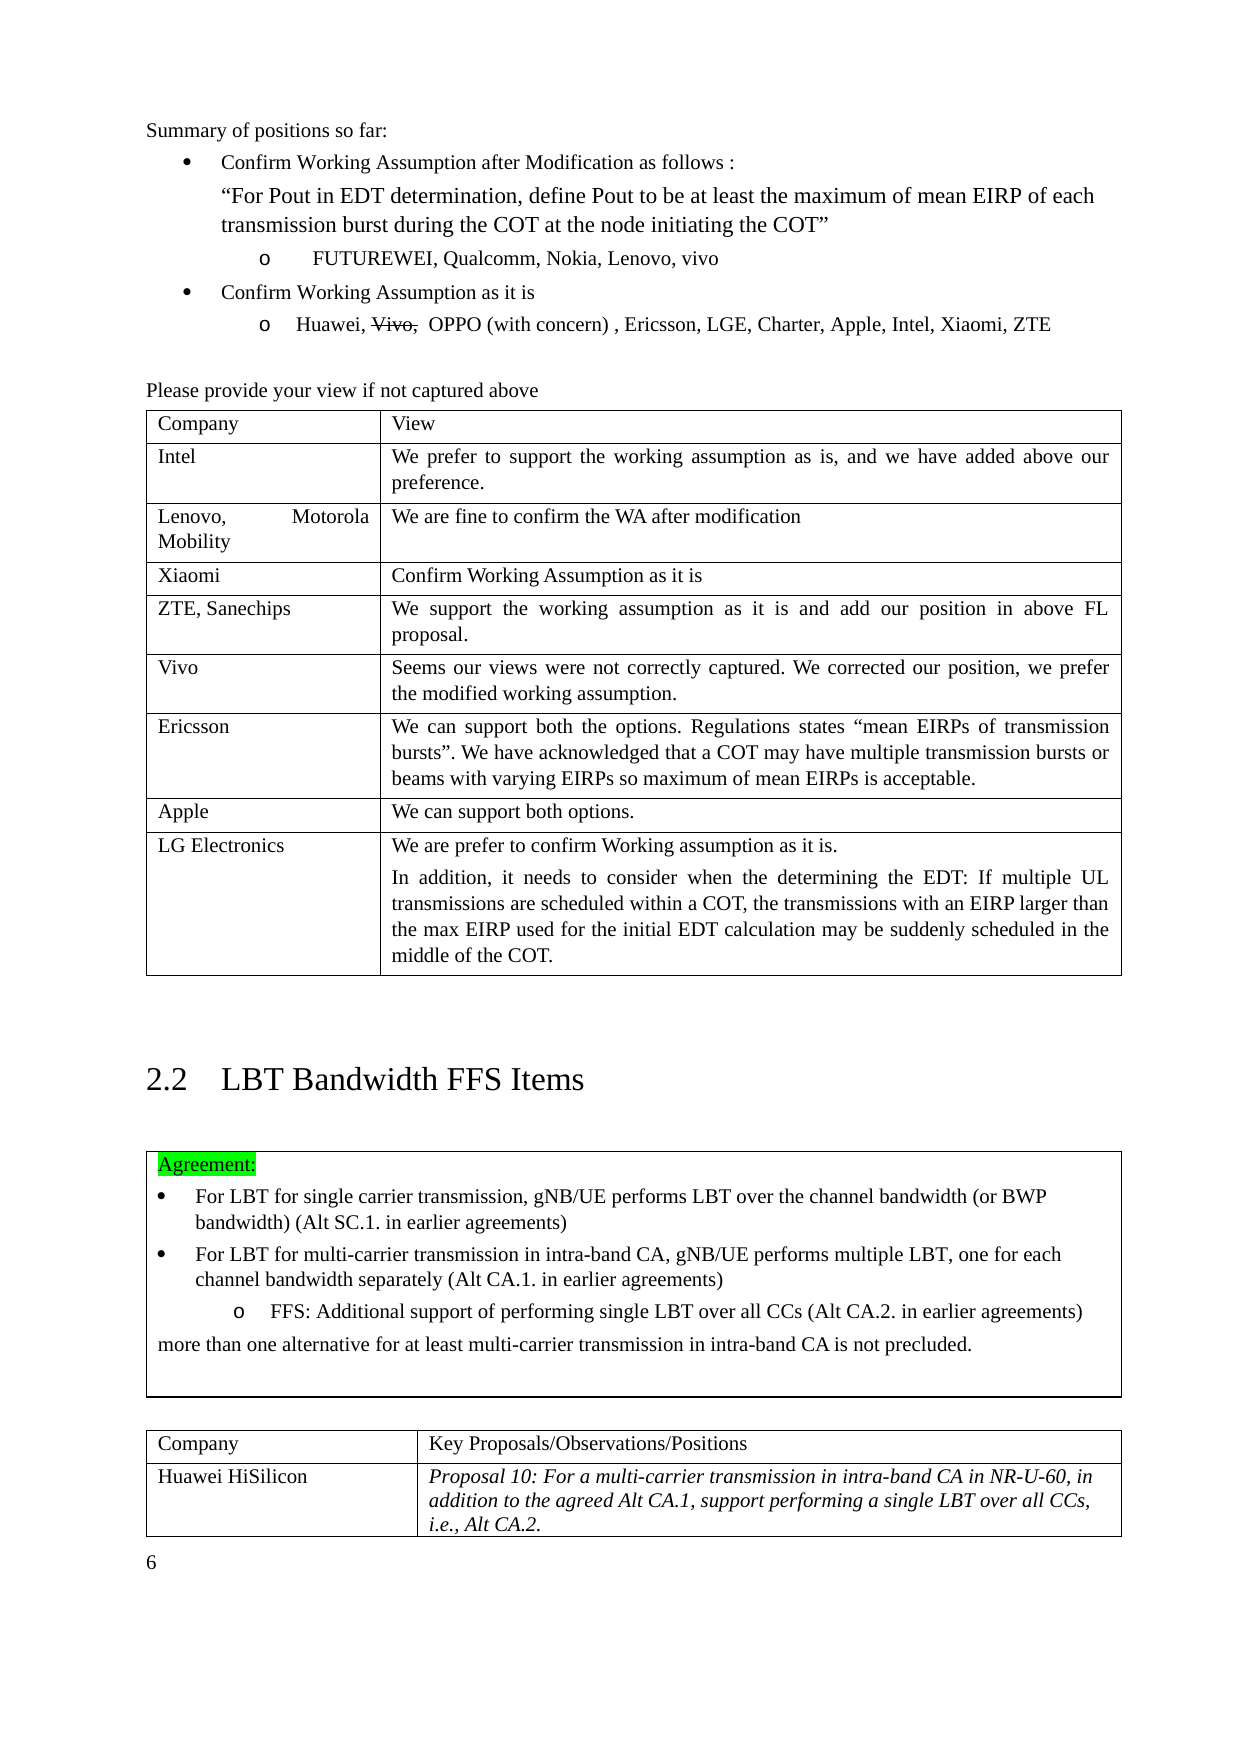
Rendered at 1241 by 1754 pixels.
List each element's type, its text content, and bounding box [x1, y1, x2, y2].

table_cell Proposal 10: For a multi-carrier transmission in intra-band CA in NR-U-60, in addition to the agreed Alt CA.1, support performing a single LBT over all CCs, i.e., Alt CA.2. [418, 1464, 1121, 1536]
table_header View [381, 411, 1121, 443]
text Please provide your view if not captured above [146, 378, 1122, 402]
table_cell Vivo [147, 655, 380, 713]
table_header Key Proposals/Observations/Positions [418, 1431, 1121, 1463]
table_cell We are fine to confirm the WA after modification [381, 504, 1121, 562]
table_cell We support the working assumption as it is and add our position in above FL proposal. [381, 596, 1121, 654]
table_cell We can support both the options. Regulations states “mean EIRPs of transmission bursts”. We have acknowledged that a COT may have multiple transmission bursts or beams with varying EIRPs so maximum of mean EIRPs is acceptable. [381, 714, 1121, 798]
table_header Company [147, 1431, 417, 1463]
table_cell Confirm Working Assumption as it is [381, 563, 1121, 595]
table_cell Xiaomi [147, 563, 380, 595]
table_cell Huawei HiSilicon [147, 1464, 417, 1536]
list Huawei, Vivo, OPPO (with concern) , Ericsson, LGE, Charter, Apple, Intel, Xiaomi, ZTE [258, 312, 1122, 337]
table_header Company [147, 411, 380, 443]
list Confirm Working Assumption as it is [183, 279, 1122, 304]
text Summary of positions so far: [146, 118, 1122, 142]
table_cell Ericsson [147, 714, 380, 798]
table_cell ZTE, Sanechips [147, 596, 380, 654]
table_cell Seems our views were not correctly captured. We corrected our position, we prefer the modified working assumption. [381, 655, 1121, 713]
table_cell Apple [147, 799, 380, 832]
table_header Agreement: For LBT for single carrier transmission, gNB/UE performs LBT over the channel bandwidth (or BWP bandwidth) (Alt SC.1. in earlier agreements) For LBT for multi-carrier transmission in intra-band CA, gNB/UE performs multiple LBT, one for each channel bandwidth separately (Alt CA.1. in earlier agreements) FFS: Additional support of performing single LBT over all CCs (Alt CA.2. in earlier agreements) more than one alternative for at least multi-carrier transmission in intra-band CA is not precluded. [147, 1152, 1121, 1396]
table_cell We are prefer to confirm Working assumption as it is. In addition, it needs to consider when the determining the EDT: If multiple UL transmissions are scheduled within a COT, the transmissions with an EIRP larger than the max EIRP used for the initial EDT calculation may be suddenly scheduled in the middle of the COT. [381, 833, 1121, 975]
subtitle LBT Bandwidth FFS Items [146, 1059, 1122, 1097]
list “For Pout in EDT determination, define Pout to be at least the maximum of mean EIRP of each transmission burst during the COT at the node initiating the COT” [221, 182, 1122, 237]
table_cell Lenovo, Motorola Mobility [147, 504, 380, 562]
table_cell We prefer to support the working assumption as is, and we have added above our preference. [381, 444, 1121, 502]
table_cell LG Electronics [147, 833, 380, 975]
list FUTUREWEI, Qualcomm, Nokia, Lenovo, vivo [258, 246, 1122, 271]
table_cell We can support both options. [381, 799, 1121, 832]
list Confirm Working Assumption after Modification as follows : [183, 150, 1122, 174]
table_cell Intel [147, 444, 380, 502]
